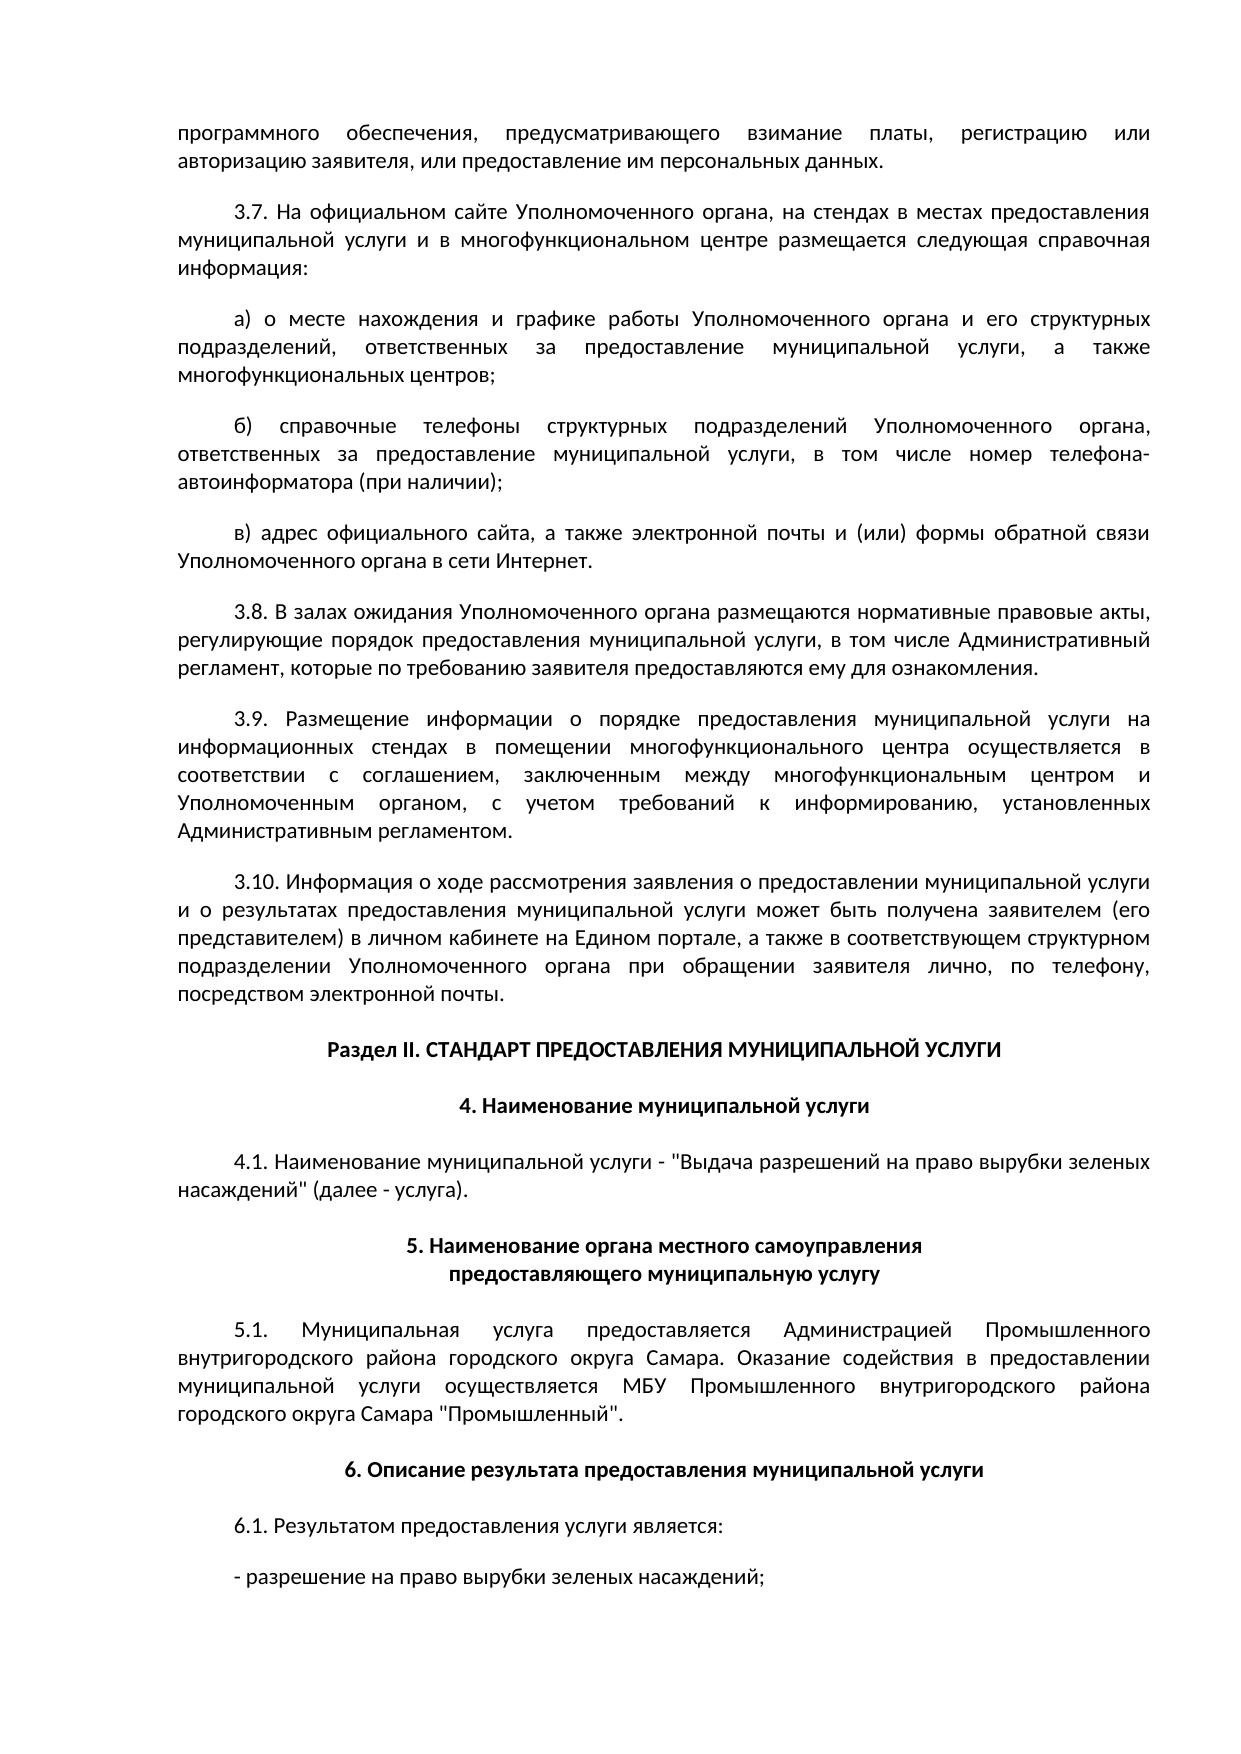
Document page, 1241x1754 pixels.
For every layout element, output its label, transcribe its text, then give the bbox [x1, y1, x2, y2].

text 5.1. Муниципальная услуга предоставляется Администрацией Промышленного внутригородского района городского округа Самара. Оказание содействия в предоставлении муниципальной услуги осуществляется МБУ Промышленного внутригородского района городского округа Самара "Промышленный". [177, 1315, 1152, 1427]
text 3.10. Информация о ходе рассмотрения заявления о предоставлении муниципальной услуги и о результатах предоставления муниципальной услуги может быть получена заявителем (его представителем) в личном кабинете на Едином портале, а также в соответствующем структурном подразделении Уполномоченного органа при обращении заявителя лично, по телефону, посредством электронной почты. [177, 867, 1152, 1007]
text 4.1. Наименование муниципальной услуги - "Выдача разрешений на право вырубки зеленых насаждений" (далее - услуга). [177, 1147, 1152, 1203]
text - разрешение на право вырубки зеленых насаждений; [177, 1562, 1152, 1590]
title предоставляющего муниципальную услугу [177, 1259, 1152, 1287]
title 4. Наименование муниципальной услуги [177, 1091, 1152, 1119]
text 3.9. Размещение информации о порядке предоставления муниципальной услуги на информационных стендах в помещении многофункционального центра осуществляется в соответствии с соглашением, заключенным между многофункциональным центром и Уполномоченным органом, с учетом требований к информированию, установленных Административным регламентом. [177, 704, 1152, 844]
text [177, 118, 1152, 174]
text в) адрес официального сайта, а также электронной почты и (или) формы обратной связи Уполномоченного органа в сети Интернет. [177, 518, 1152, 574]
text а) о месте нахождения и графике работы Уполномоченного органа и его структурных подразделений, ответственных за предоставление муниципальной услуги, а также многофункциональных центров; [177, 304, 1152, 388]
text 3.8. В залах ожидания Уполномоченного органа размещаются нормативные правовые акты, регулирующие порядок предоставления муниципальной услуги, в том числе Административный регламент, которые по требованию заявителя предоставляются ему для ознакомления. [177, 597, 1152, 681]
text 3.7. На официальном сайте Уполномоченного органа, на стендах в местах предоставления муниципальной услуги и в многофункциональном центре размещается следующая справочная информация: [177, 197, 1152, 281]
title Раздел II. СТАНДАРТ ПРЕДОСТАВЛЕНИЯ МУНИЦИПАЛЬНОЙ УСЛУГИ [177, 1035, 1152, 1063]
text 6.1. Результатом предоставления услуги является: [177, 1511, 1152, 1539]
title 6. Описание результата предоставления муниципальной услуги [177, 1455, 1152, 1483]
text б) справочные телефоны структурных подразделений Уполномоченного органа, ответственных за предоставление муниципальной услуги, в том числе номер телефона-автоинформатора (при наличии); [177, 411, 1152, 495]
title 5. Наименование органа местного самоуправления [177, 1231, 1152, 1259]
